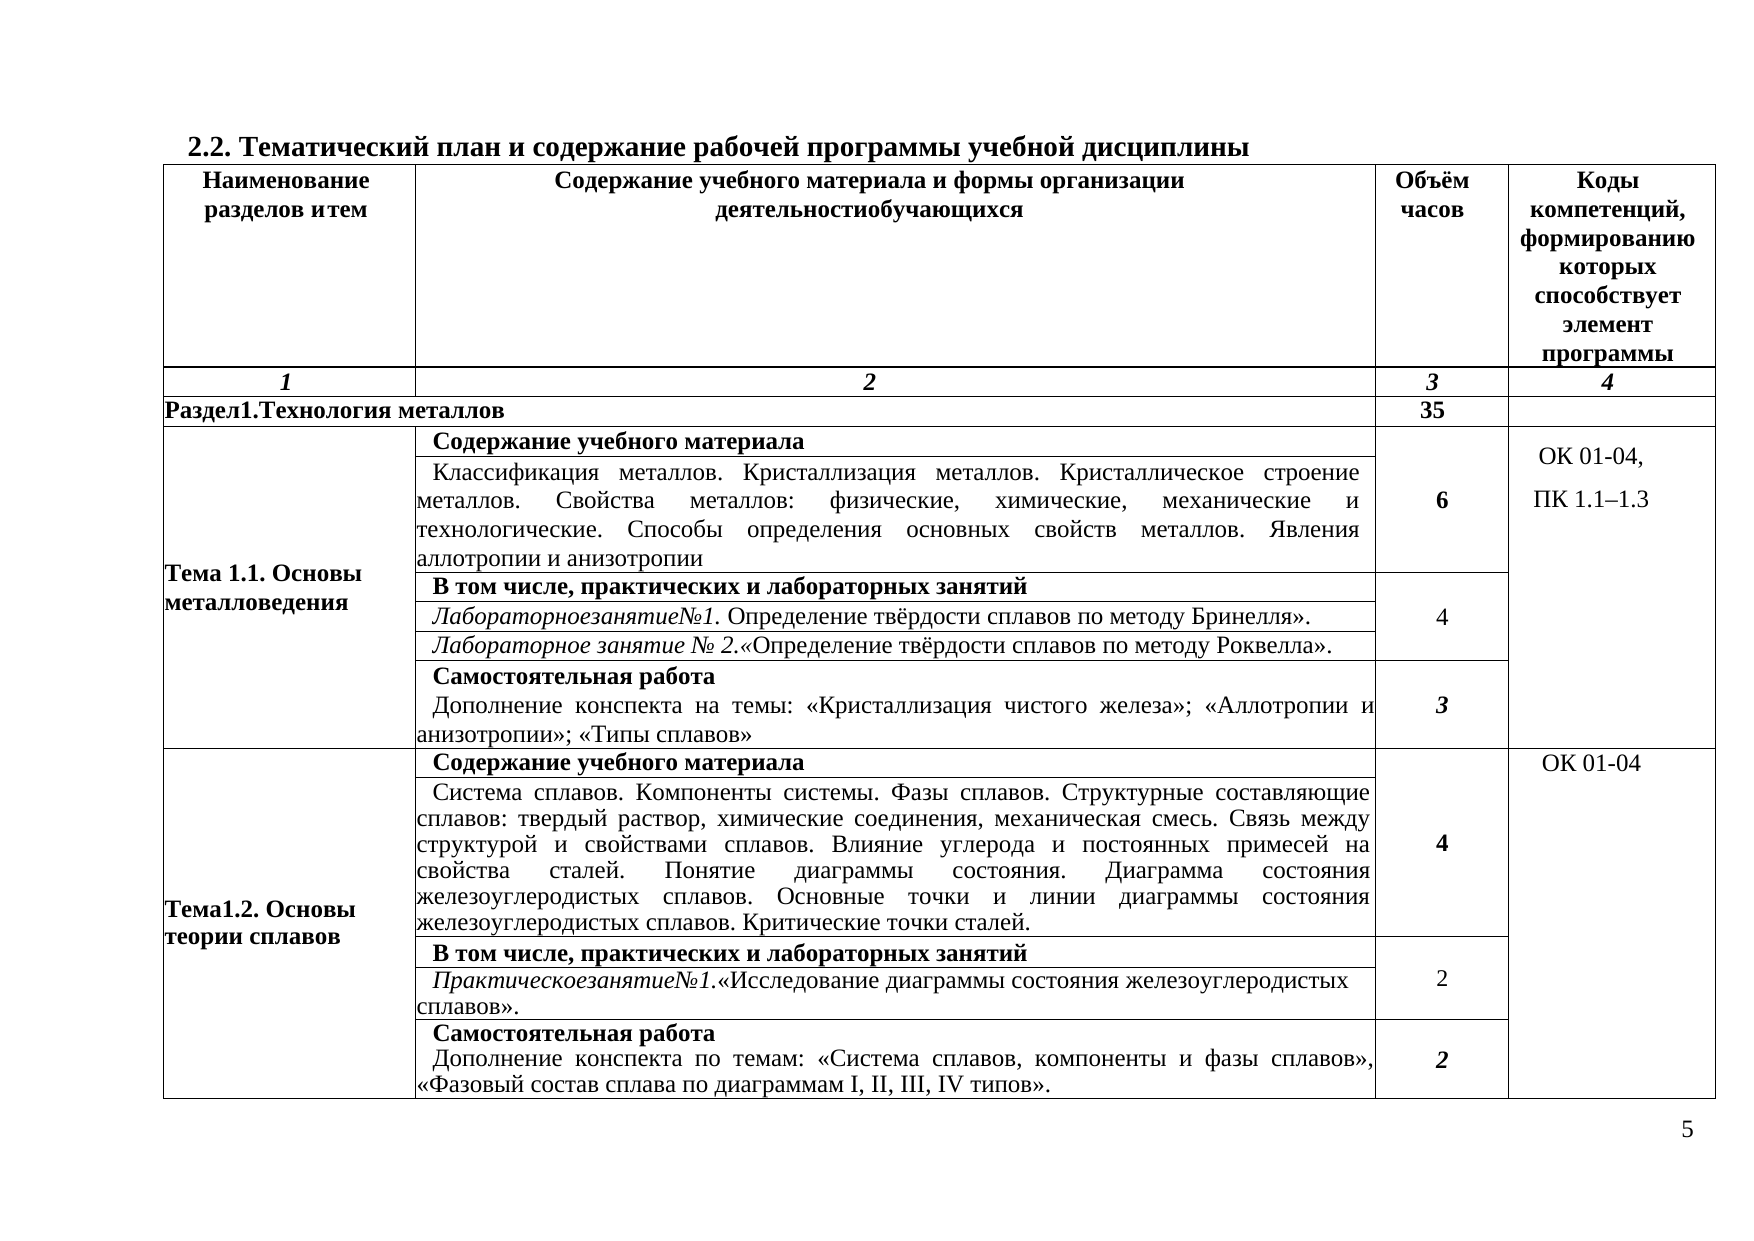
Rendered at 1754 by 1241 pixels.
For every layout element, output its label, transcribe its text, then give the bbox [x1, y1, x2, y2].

table_cell Тема1.2. Основы теории сплавов [164, 749, 415, 1098]
table_cell 6 [1376, 427, 1508, 572]
table_cell 3 [1376, 368, 1508, 396]
table_cell Система сплавов. Компоненты системы. Фазы сплавов. Структурные составляющие сплавов: твердый раствор, химические соединения, механическая смесь. Связь между структурой и свойствами сплавов. Влияние углерода и постоянных примесей на свойства сталей. Понятие диаграммы состояния. Диаграмма состояния железоуглеродистых сплавов. Основные точки и линии диаграммы состояния железоуглеродистых сплавов. Критические точки сталей. [416, 778, 1375, 936]
table_cell 2 [1376, 937, 1508, 1019]
table_cell Раздел1.Технология металлов [164, 397, 1375, 426]
table_cell Тема 1.1. Основы металловедения [164, 427, 415, 747]
table_cell 4 [1376, 573, 1508, 660]
table_cell 2 [416, 368, 1375, 396]
table_header Коды компетенций, формированию которых способствует элемент программы [1509, 165, 1715, 366]
table_cell 3 [1376, 661, 1508, 747]
table_cell Практическоезанятие№1.«Исследование диаграммы состояния железоуглеродистых сплавов». [416, 968, 1375, 1019]
table_cell Самостоятельная работа Дополнение конспекта по темам: «Система сплавов, компоненты и фазы сплавов», «Фазовый состав сплава по диаграммам I, II, III, IV типов». [416, 1020, 1375, 1098]
table_cell Содержание учебного материала [416, 749, 1375, 777]
list 2.2. Тематический план и содержание рабочей программы учебной дисциплины [175, 130, 1693, 163]
table_header Наименование разделов и тем [164, 165, 415, 366]
table_cell В том числе, практических и лабораторных занятий [416, 937, 1375, 967]
table_cell 4 [1376, 749, 1508, 936]
table_cell Лабораторноезанятие№1. Определение твёрдости сплавов по методу Бринелля». [416, 602, 1375, 631]
table_header Объём часов [1376, 165, 1508, 366]
table_cell [1509, 397, 1715, 426]
table_cell 35 [1376, 397, 1508, 426]
table_cell 1 [164, 368, 415, 396]
table_cell Содержание учебного материала [416, 427, 1375, 456]
table_cell Классификация металлов. Кристаллизация металлов. Кристаллическое строение металлов. Свойства металлов: физические, химические, механические и технологические. Способы определения основных свойств металлов. Явления аллотропии и анизотропии [416, 457, 1375, 572]
table_header Содержание учебного материала и формы организации деятельностиобучающихся [416, 165, 1375, 366]
table_cell В том числе, практических и лабораторных занятий [416, 573, 1375, 601]
table_cell ОК 01-04 [1509, 749, 1715, 1098]
table_cell ОК 01-04, ПК 1.1–1.3 [1509, 427, 1715, 747]
table_cell Лабораторное занятие № 2.«Определение твёрдости сплавов по методу Роквелла». [416, 632, 1375, 660]
table_cell 2 [1376, 1020, 1508, 1098]
table_cell 4 [1509, 368, 1715, 396]
